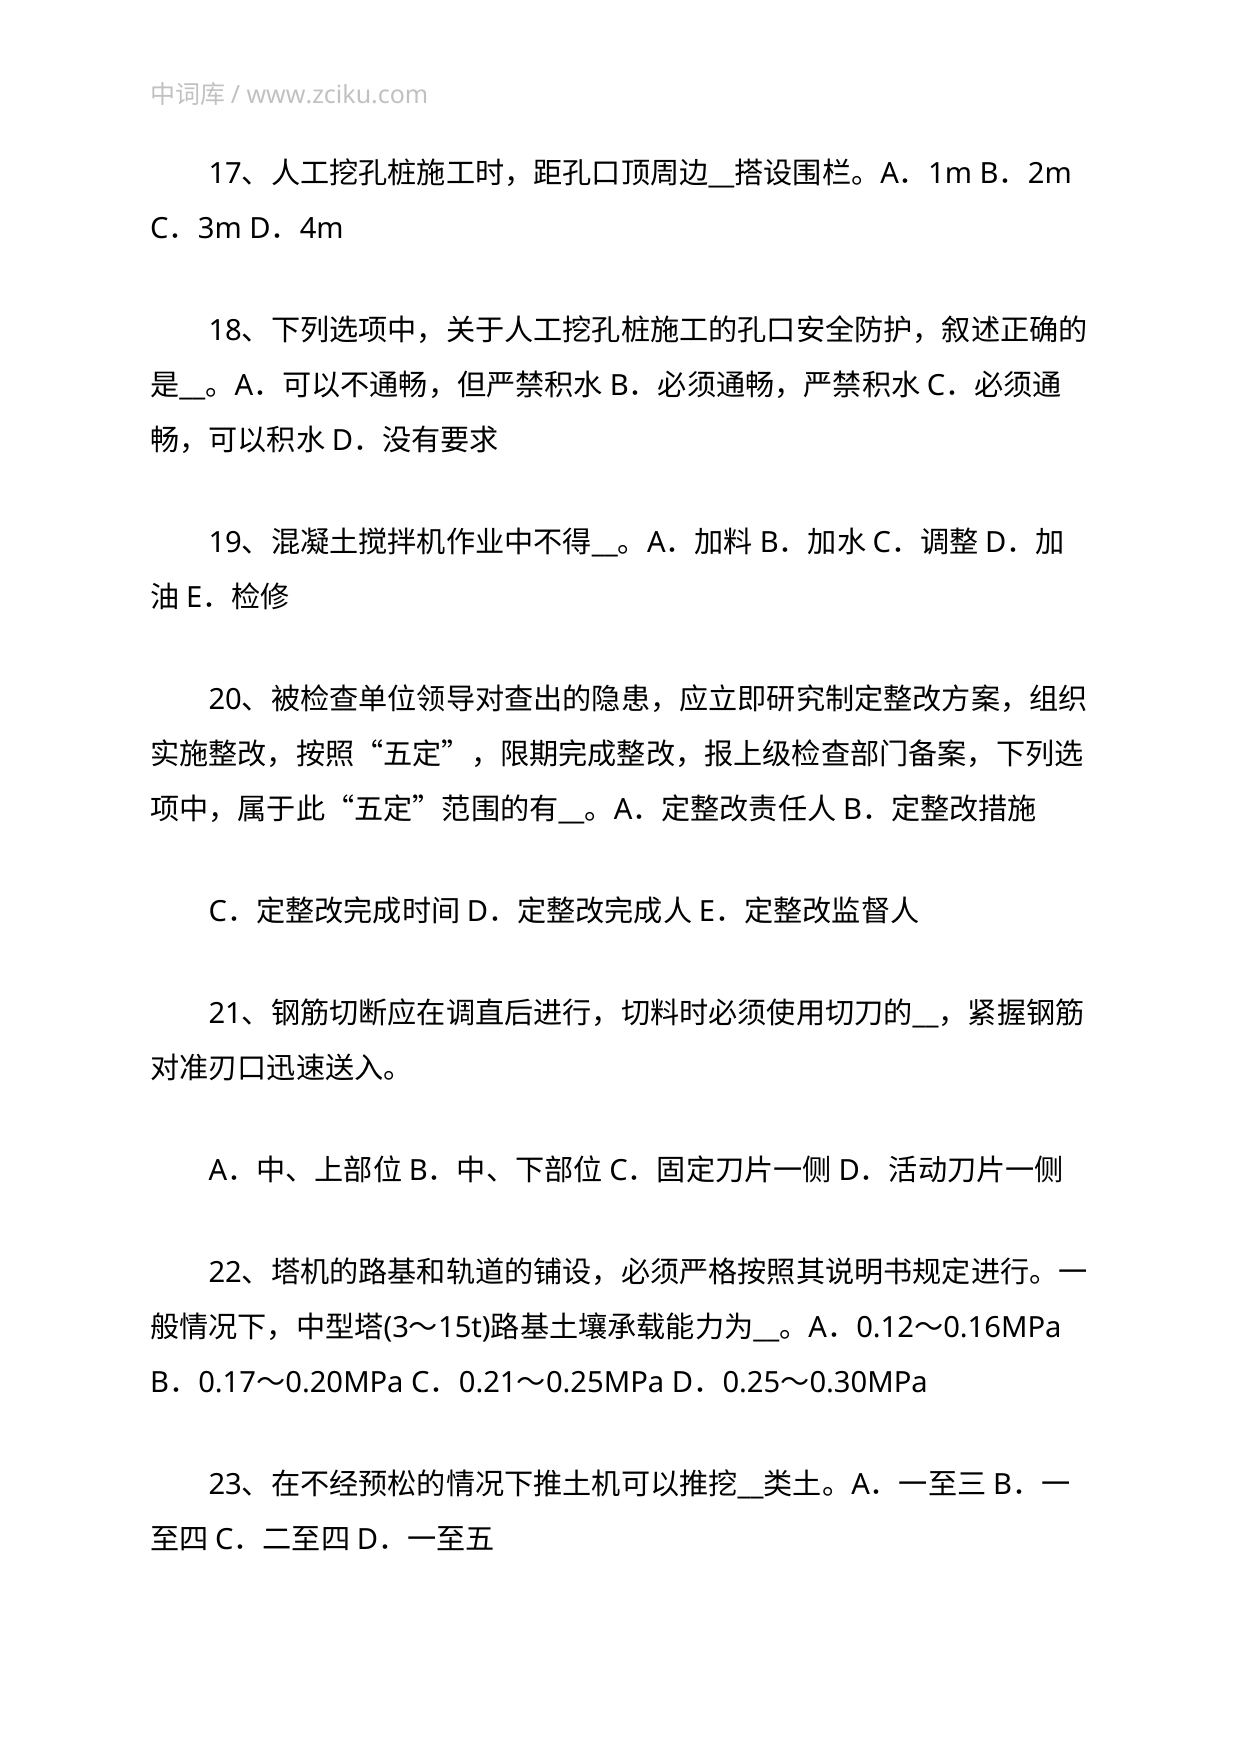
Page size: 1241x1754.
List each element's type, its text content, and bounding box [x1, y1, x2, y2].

text 19、混凝土搅拌机作业中不得__。A．加料 B．加水 C．调整 D．加油 E．检修 [150, 519, 1090, 616]
text 21、钢筋切断应在调直后进行，切料时必须使用切刀的__，紧握钢筋对准刃口迅速送入。 [150, 990, 1090, 1087]
text A．中、上部位 B．中、下部位 C．固定刀片一侧 D．活动刀片一侧 [150, 1147, 1090, 1189]
text 17、人工挖孔桩施工时，距孔口顶周边__搭设围栏。A．1m B．2m C．3m D．4m [150, 150, 1090, 247]
text 23、在不经预松的情况下推土机可以推挖__类土。A．一至三 B．一至四 C．二至四 D．一至五 [150, 1461, 1090, 1558]
text 18、下列选项中，关于人工挖孔桩施工的孔口安全防护，叙述正确的是__。A．可以不通畅，但严禁积水 B．必须通畅，严禁积水 C．必须通畅，可以积水 D．没有要求 [150, 307, 1090, 459]
text 22、塔机的路基和轨道的铺设，必须严格按照其说明书规定进行。一般情况下，中型塔(3～15t)路基土壤承载能力为__。A．0.12～0.16MPa B．0.17～0.20MPa C．0.21～0.25MPa D．0.25～0.30MPa [150, 1248, 1090, 1401]
text C．定整改完成时间 D．定整改完成人 E．定整改监督人 [150, 888, 1090, 930]
text 20、被检查单位领导对查出的隐患，应立即研究制定整改方案，组织实施整改，按照“五定”，限期完成整改，报上级检查部门备案，下列选项中，属于此“五定”范围的有__。A．定整改责任人 B．定整改措施 [150, 676, 1090, 828]
